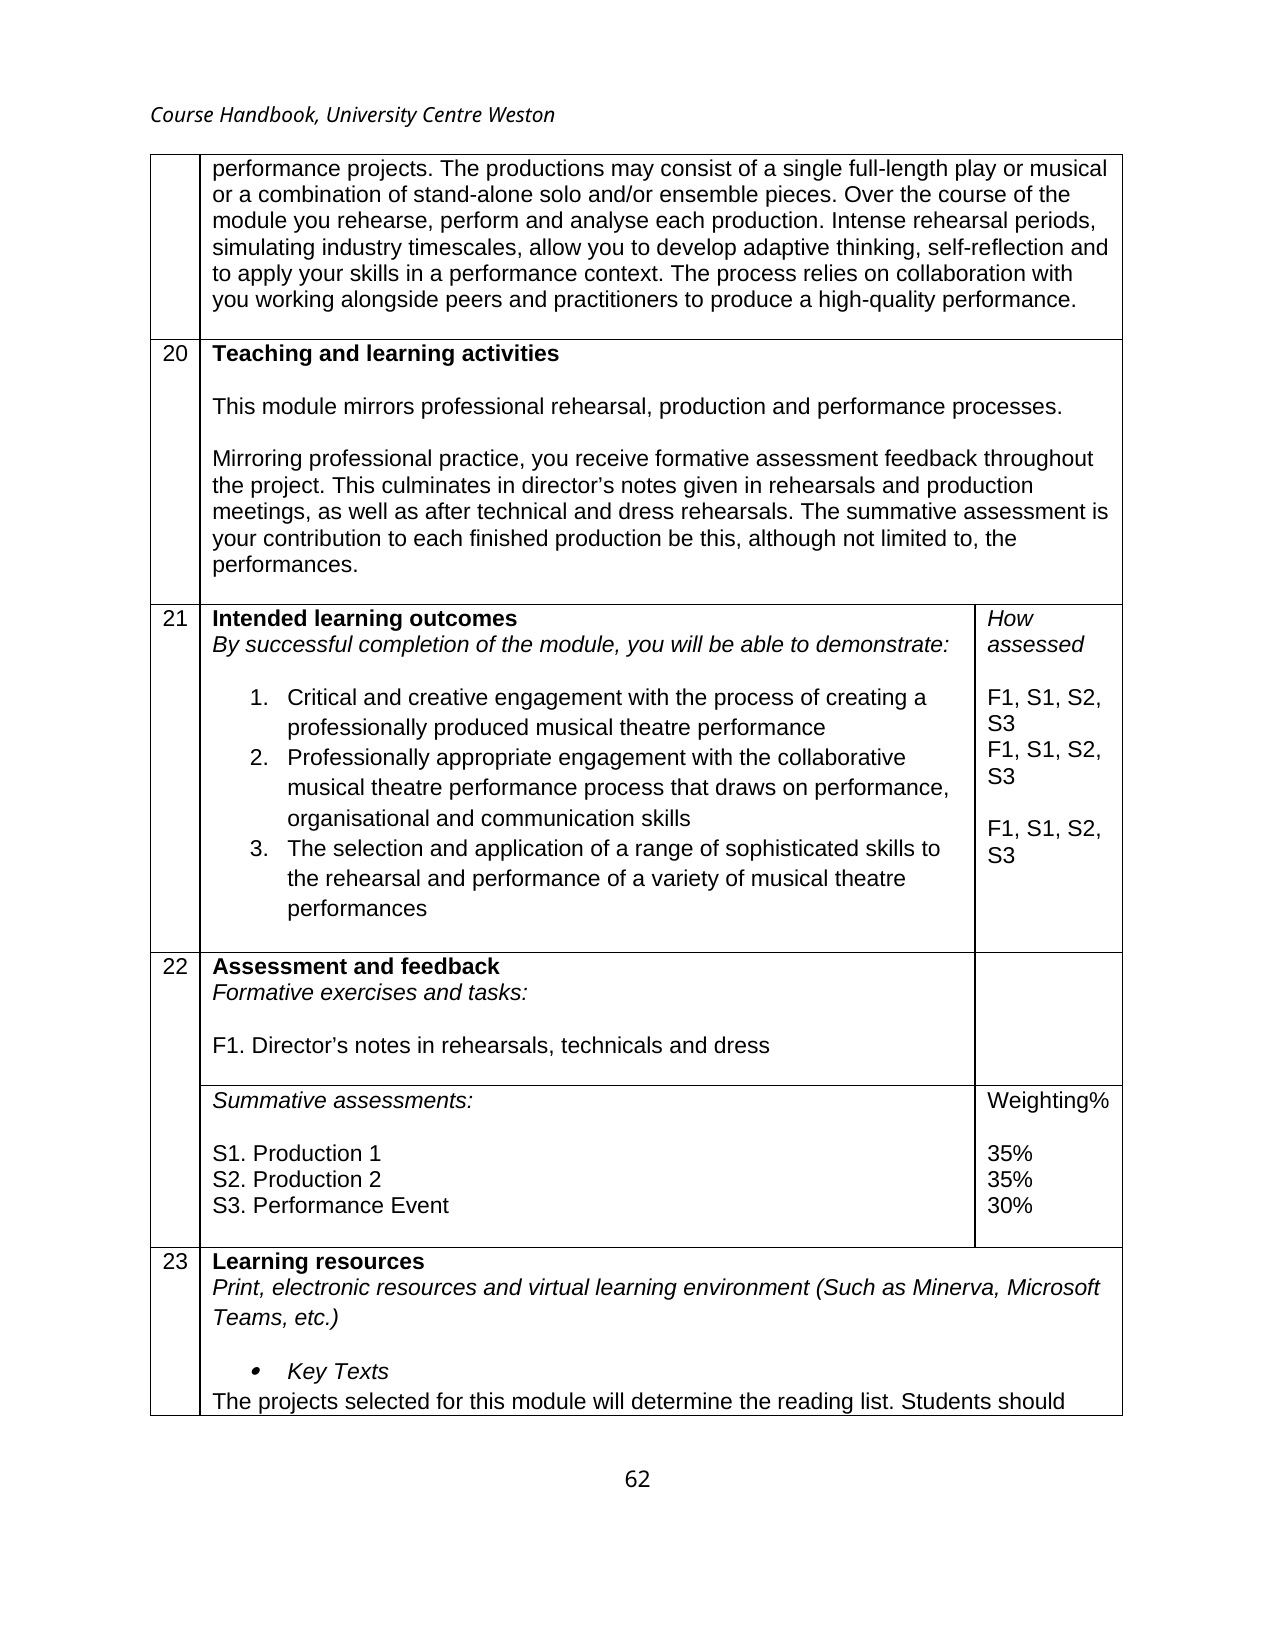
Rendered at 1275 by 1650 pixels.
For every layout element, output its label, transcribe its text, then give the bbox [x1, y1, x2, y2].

table_cell 22 [151, 953, 199, 1247]
table_cell [976, 953, 1122, 1084]
table_cell Weighting% 35% 35% 30% [976, 1086, 1122, 1247]
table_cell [201, 1248, 1122, 1415]
table_cell 23 [151, 1248, 199, 1415]
table_cell Summative assessments: S1. Production 1 S2. Production 2 S3. Performance Event [201, 1086, 974, 1247]
table_cell Intended learning outcomes By successful completion of the module, you will be able to demonstrate: Critical and creative engagement with the process of creating a professionally produced musical theatre performance Professionally appropriate engagement with the collaborative musical theatre performance process that draws on performance, organisational and communication skills The selection and application of a range of sophisticated skills to the rehearsal and performance of a variety of musical theatre performances [201, 605, 974, 952]
table_cell 21 [151, 605, 199, 952]
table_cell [201, 155, 1122, 339]
table_cell How assessed F1, S1, S2, S3 F1, S1, S2, S3 F1, S1, S2, S3 [976, 605, 1122, 952]
table_cell Assessment and feedback Formative exercises and tasks: F1. Director’s notes in rehearsals, technicals and dress [201, 953, 974, 1084]
table_cell 19 [151, 155, 199, 339]
table_cell Teaching and learning activities This module mirrors professional rehearsal, production and performance processes. Mirroring professional practice, you receive formative assessment feedback throughout the project. This culminates in director’s notes given in rehearsals and production meetings, as well as after technical and dress rehearsals. The summative assessment is your contribution to each finished production be this, although not limited to, the performances. [201, 340, 1122, 603]
table_cell 20 [151, 340, 199, 603]
